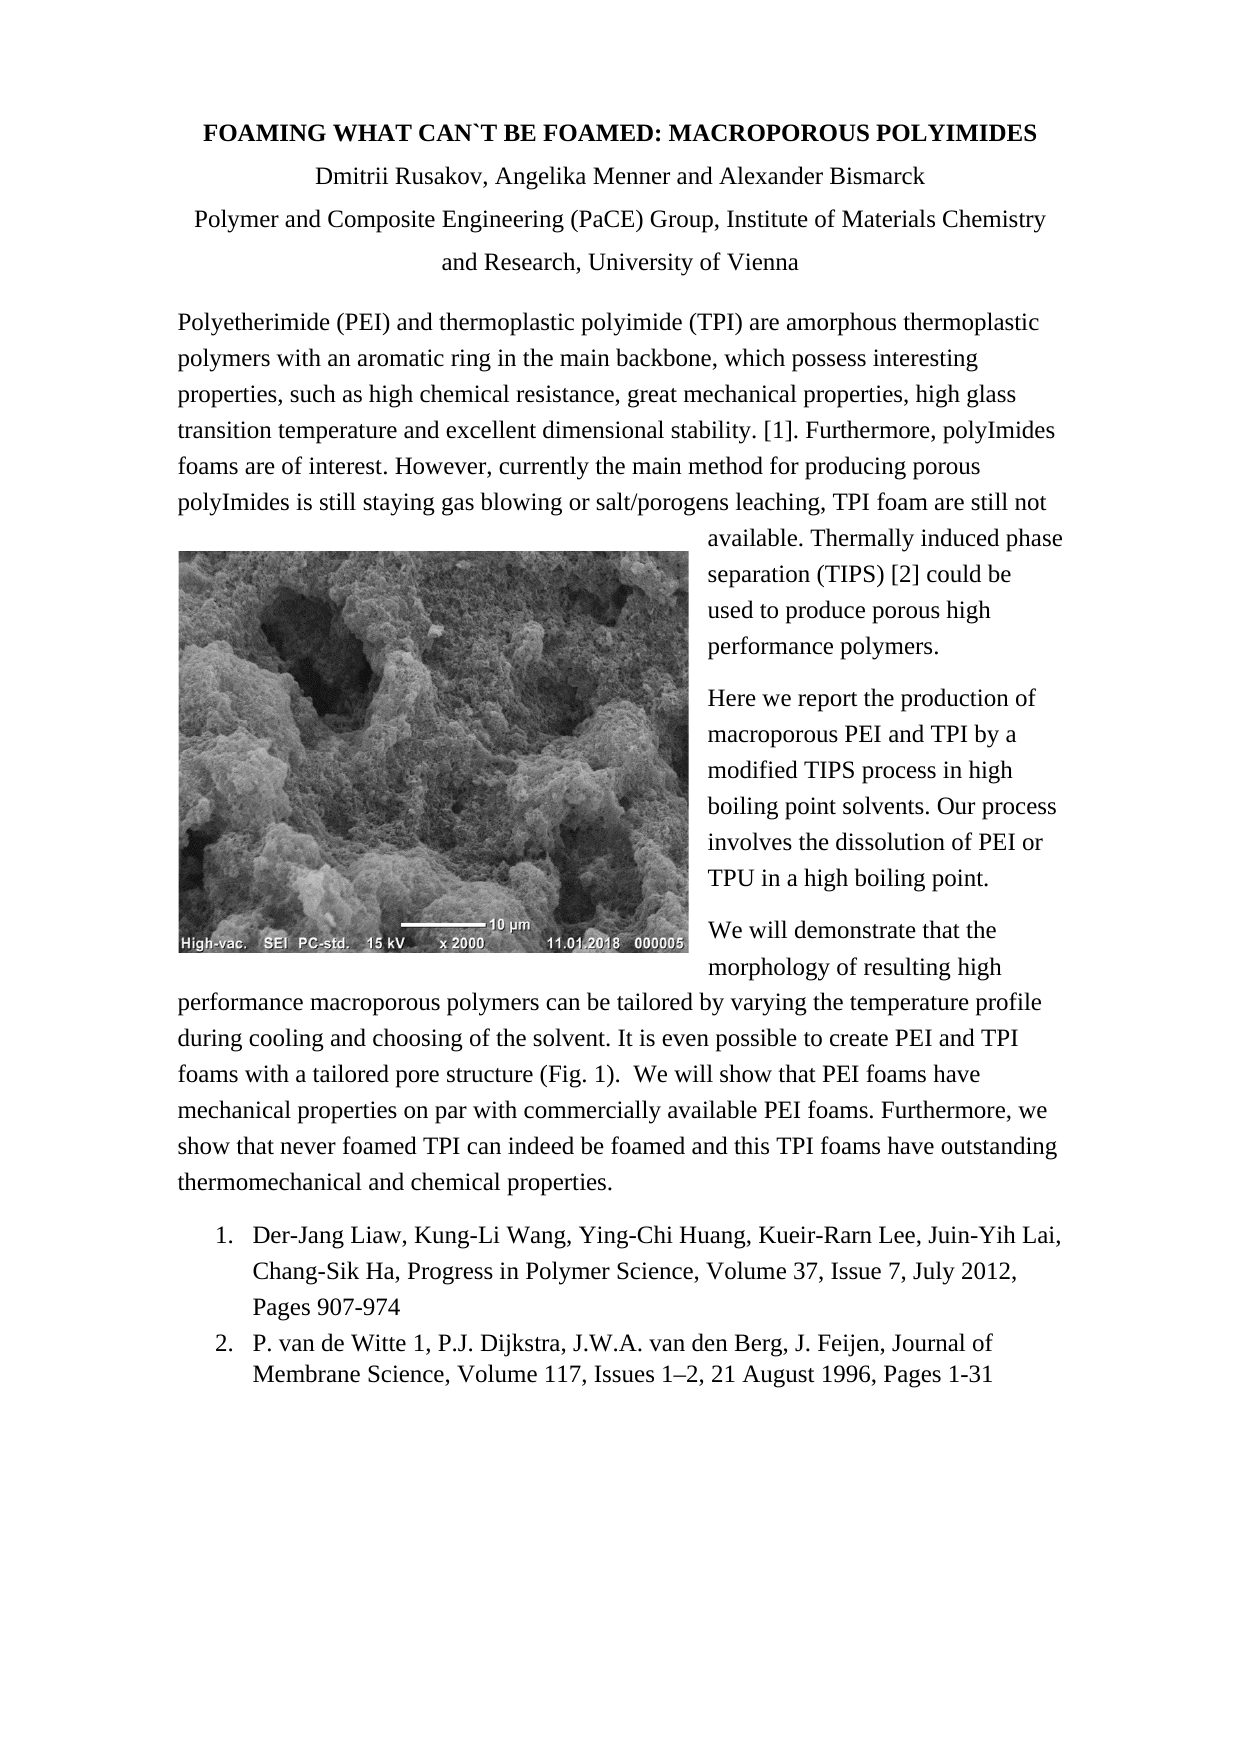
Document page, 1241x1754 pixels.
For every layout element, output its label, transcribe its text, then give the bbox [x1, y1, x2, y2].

picture [178, 551, 689, 953]
text FOAMING WHAT CAN`T BE FOAMED: MACROPOROUS POLYIMIDES [177, 118, 1063, 147]
text Polyetherimide (PEI) and thermoplastic polyimide (TPI) are amorphous thermoplastic polymers with an aromatic ring in the main backbone, which possess interesting properties, such as high chemical resistance, great mechanical properties, high glass transition temperature and excellent dimensional stability. [1]. Furthermore, polyImides foams are of interest. However, currently the main method for producing porous polyImides is still staying gas blowing or salt/porogens leaching, TPI foam are still not available. Thermally induced phase separation (TIPS) [2] could be used to produce porous high performance polymers. [177, 307, 1063, 659]
text Polymer and Composite Engineering (PaCE) Group, Institute of Materials Chemistry and Research, University of Vienna [177, 204, 1063, 276]
text Dmitrii Rusakov, Angelika Menner and Alexander Bismarck [177, 161, 1063, 190]
list Der-Jang Liaw, Kung-Li Wang, Ying-Chi Huang, Kueir-Rarn Lee, Juin-Yih Lai, Chang-Sik Ha, Progress in Polymer Science, Volume 37, Issue 7, July 2012, Pages 907-974 [215, 1220, 1063, 1320]
text We will demonstrate that the morphology of resulting high performance macroporous polymers can be tailored by varying the temperature profile during cooling and choosing of the solvent. It is even possible to create PEI and TPI foams with a tailored pore structure (Fig. 1). We will show that PEI foams have mechanical properties on par with commercially available PEI foams. Furthermore, we show that never foamed TPI can indeed be foamed and this TPI foams have outstanding thermomechanical and chemical properties. [177, 916, 1063, 1196]
list P. van de Witte 1, P.J. Dijkstra, J.W.A. van den Berg, J. Feijen, Journal of Membrane Science, Volume 117, Issues 1–2, 21 August 1996, Pages 1-31 [215, 1328, 1063, 1387]
text Here we report the production of macroporous PEI and TPI by a modified TIPS process in high boiling point solvents. Our process involves the dissolution of PEI or TPU in a high boiling point. [689, 683, 1063, 892]
